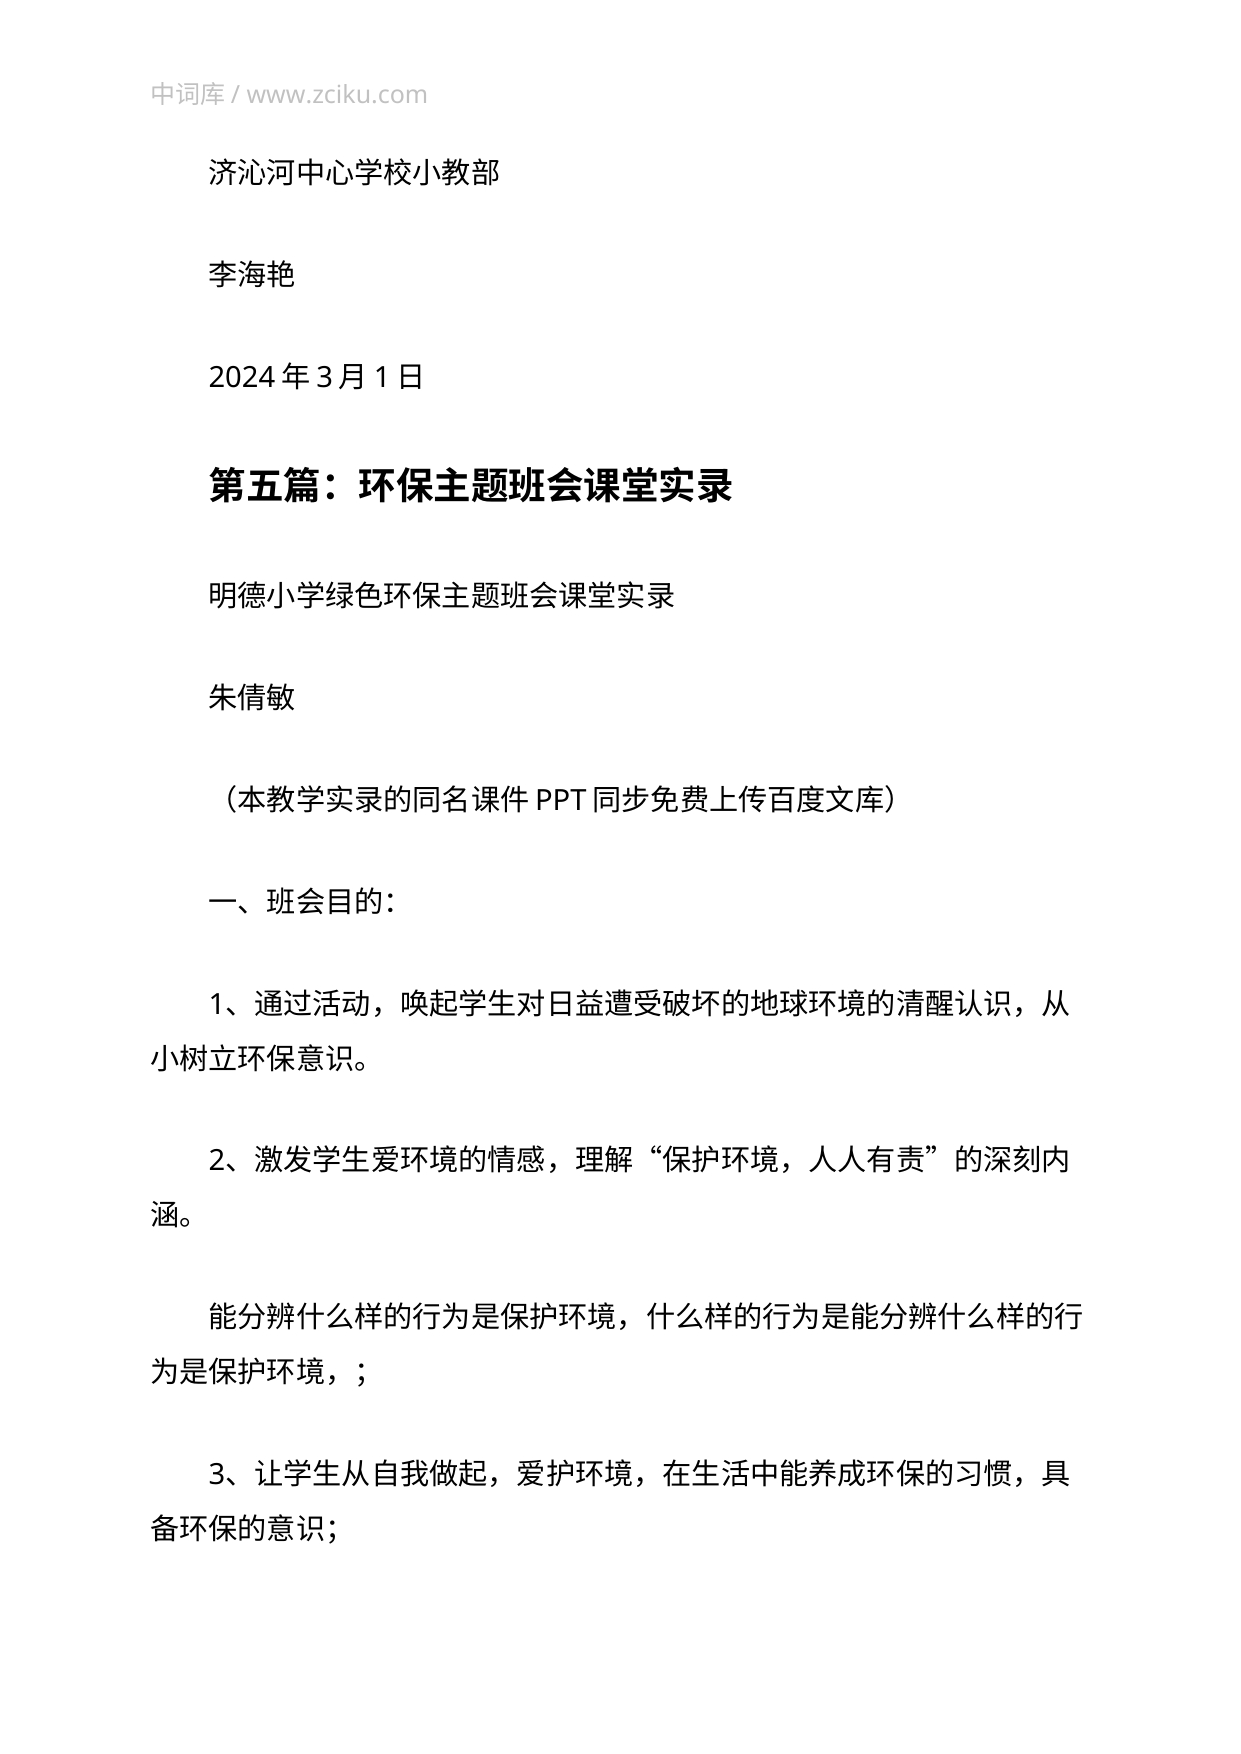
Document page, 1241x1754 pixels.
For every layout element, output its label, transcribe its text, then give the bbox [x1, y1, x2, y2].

text 1、通过活动，唤起学生对日益遭受破坏的地球环境的清醒认识，从小树立环保意识。 [150, 980, 1090, 1077]
text （本教学实录的同名课件PPT同步免费上传百度文库） [150, 776, 1090, 819]
text 2、激发学生爱环境的情感，理解“保护环境，人人有责”的深刻内涵。 [150, 1137, 1090, 1234]
text 明德小学绿色环保主题班会课堂实录 [150, 573, 1090, 615]
text 济沁河中心学校小教部 [150, 150, 1090, 192]
text 朱倩敏 [150, 675, 1090, 717]
text 2024年3月1日 [150, 353, 1090, 396]
text 一、班会目的： [150, 878, 1090, 921]
text 3、让学生从自我做起，爱护环境，在生活中能养成环保的习惯，具备环保的意识； [150, 1450, 1090, 1548]
text 能分辨什么样的行为是保护环境，什么样的行为是能分辨什么样的行为是保护环境，； [150, 1294, 1090, 1391]
text 第五篇：环保主题班会课堂实录 [150, 456, 1090, 510]
text 李海艳 [150, 252, 1090, 294]
